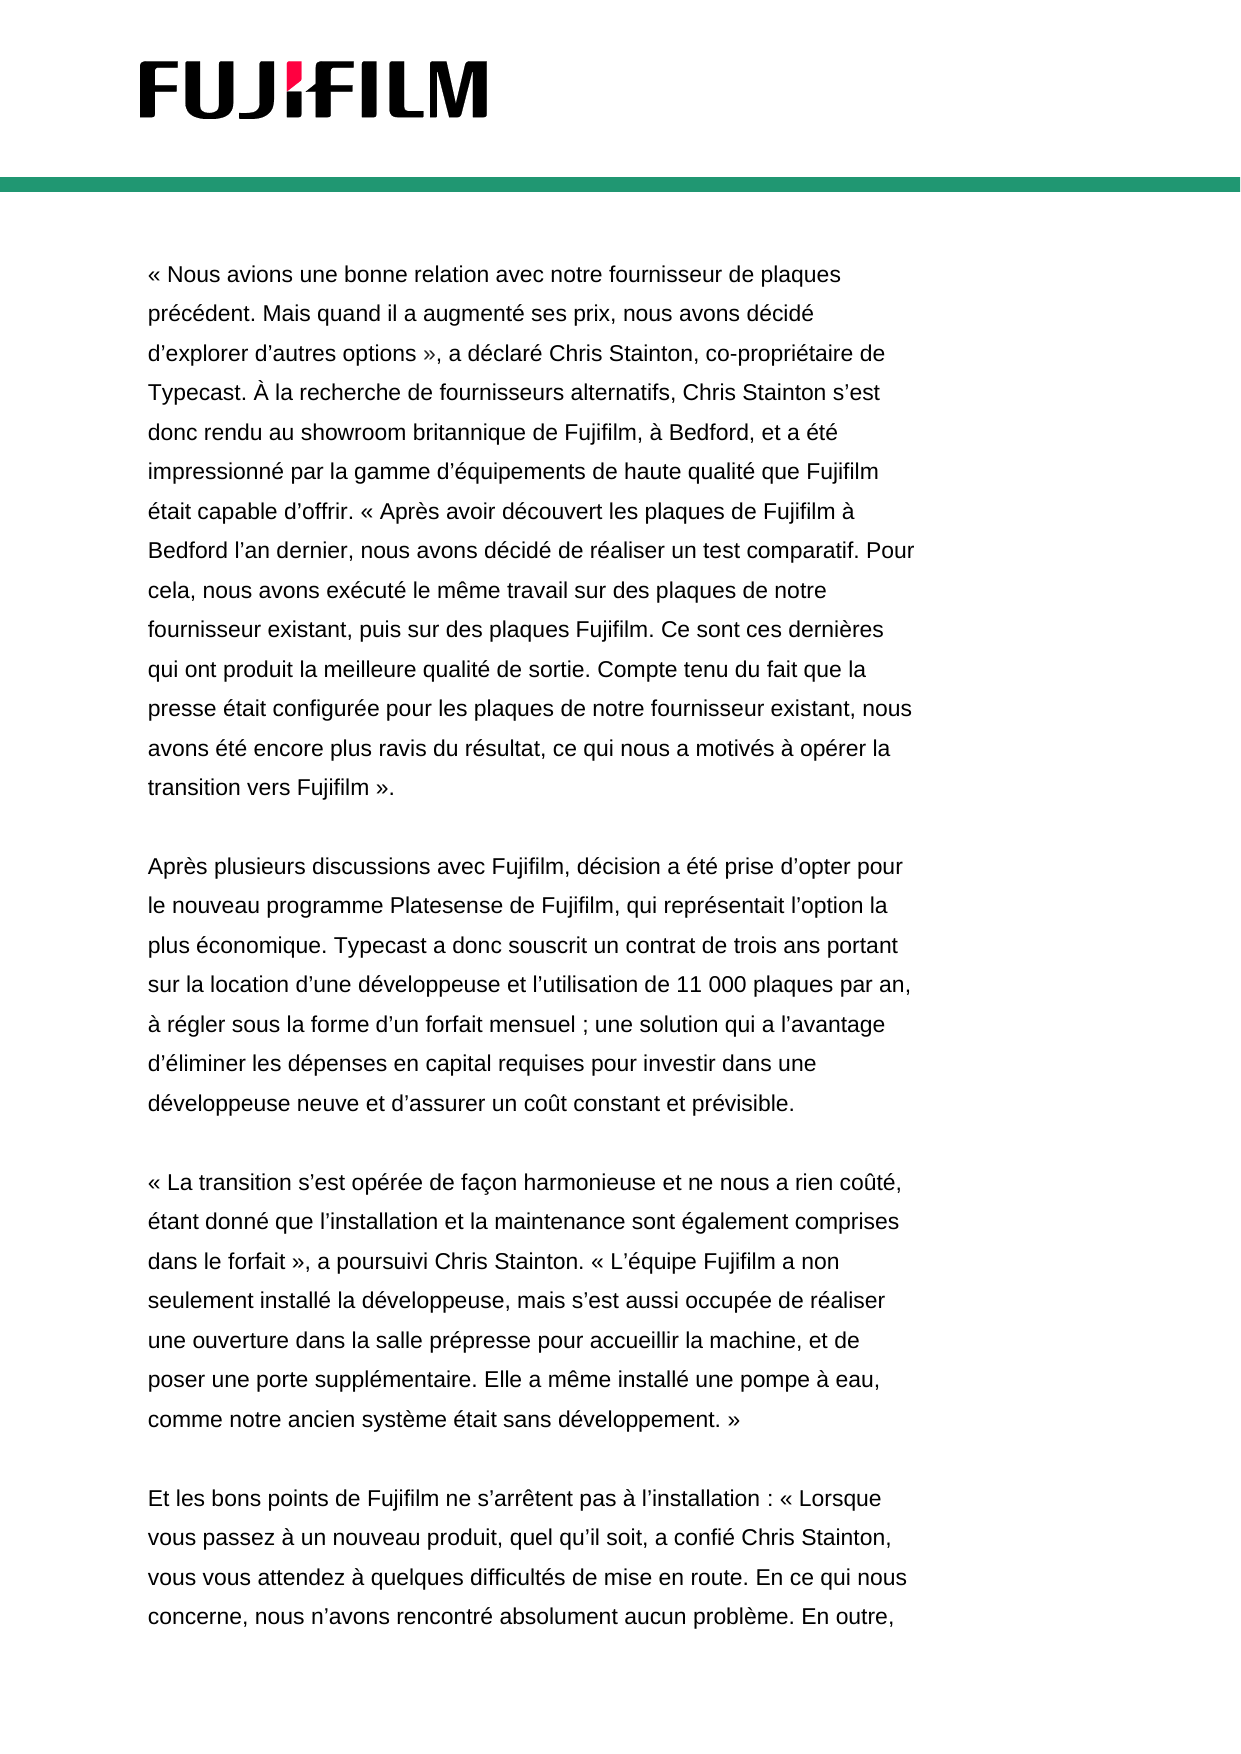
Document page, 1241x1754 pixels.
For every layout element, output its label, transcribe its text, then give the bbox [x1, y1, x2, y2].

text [148, 1484, 919, 1629]
text « La transition s’est opérée de façon harmonieuse et ne nous a rien coûté, étant donné que l’installation et la maintenance sont également comprises dans le forfait », a poursuivi Chris Stainton. « L’équipe Fujifilm a non seulement installé la développeuse, mais s’est aussi occupée de réaliser une ouverture dans la salle prépresse pour accueillir la machine, et de poser une porte supplémentaire. Elle a même installé une pompe à eau, comme notre ancien système était sans développement. » [148, 1169, 919, 1432]
text Après plusieurs discussions avec Fujifilm, décision a été prise d’opter pour le nouveau programme Platesense de Fujifilm, qui représentait l’option la plus économique. Typecast a donc souscrit un contrat de trois ans portant sur la location d’une développeuse et l’utilisation de 11 000 plaques par an, à régler sous la forme d’un forfait mensuel ; une solution qui a l’avantage d’éliminer les dépenses en capital requises pour investir dans une développeuse neuve et d’assurer un coût constant et prévisible. [148, 853, 919, 1116]
text « Nous avions une bonne relation avec notre fournisseur de plaques précédent. Mais quand il a augmenté ses prix, nous avons décidé d’explorer d’autres options », a déclaré Chris Stainton, co-propriétaire de Typecast. À la recherche de fournisseurs alternatifs, Chris Stainton s’est donc rendu au showroom britannique de Fujifilm, à Bedford, et a été impressionné par la gamme d’équipements de haute qualité que Fujifilm était capable d’offrir. « Après avoir découvert les plaques de Fujifilm à Bedford l’an dernier, nous avons décidé de réaliser un test comparatif. Pour cela, nous avons exécuté le même travail sur des plaques de notre fournisseur existant, puis sur des plaques Fujifilm. Ce sont ces dernières qui ont produit la meilleure qualité de sortie. Compte tenu du fait que la presse était configurée pour les plaques de notre fournisseur existant, nous avons été encore plus ravis du résultat, ce qui nous a motivés à opérer la transition vers Fujifilm ». [148, 261, 919, 800]
